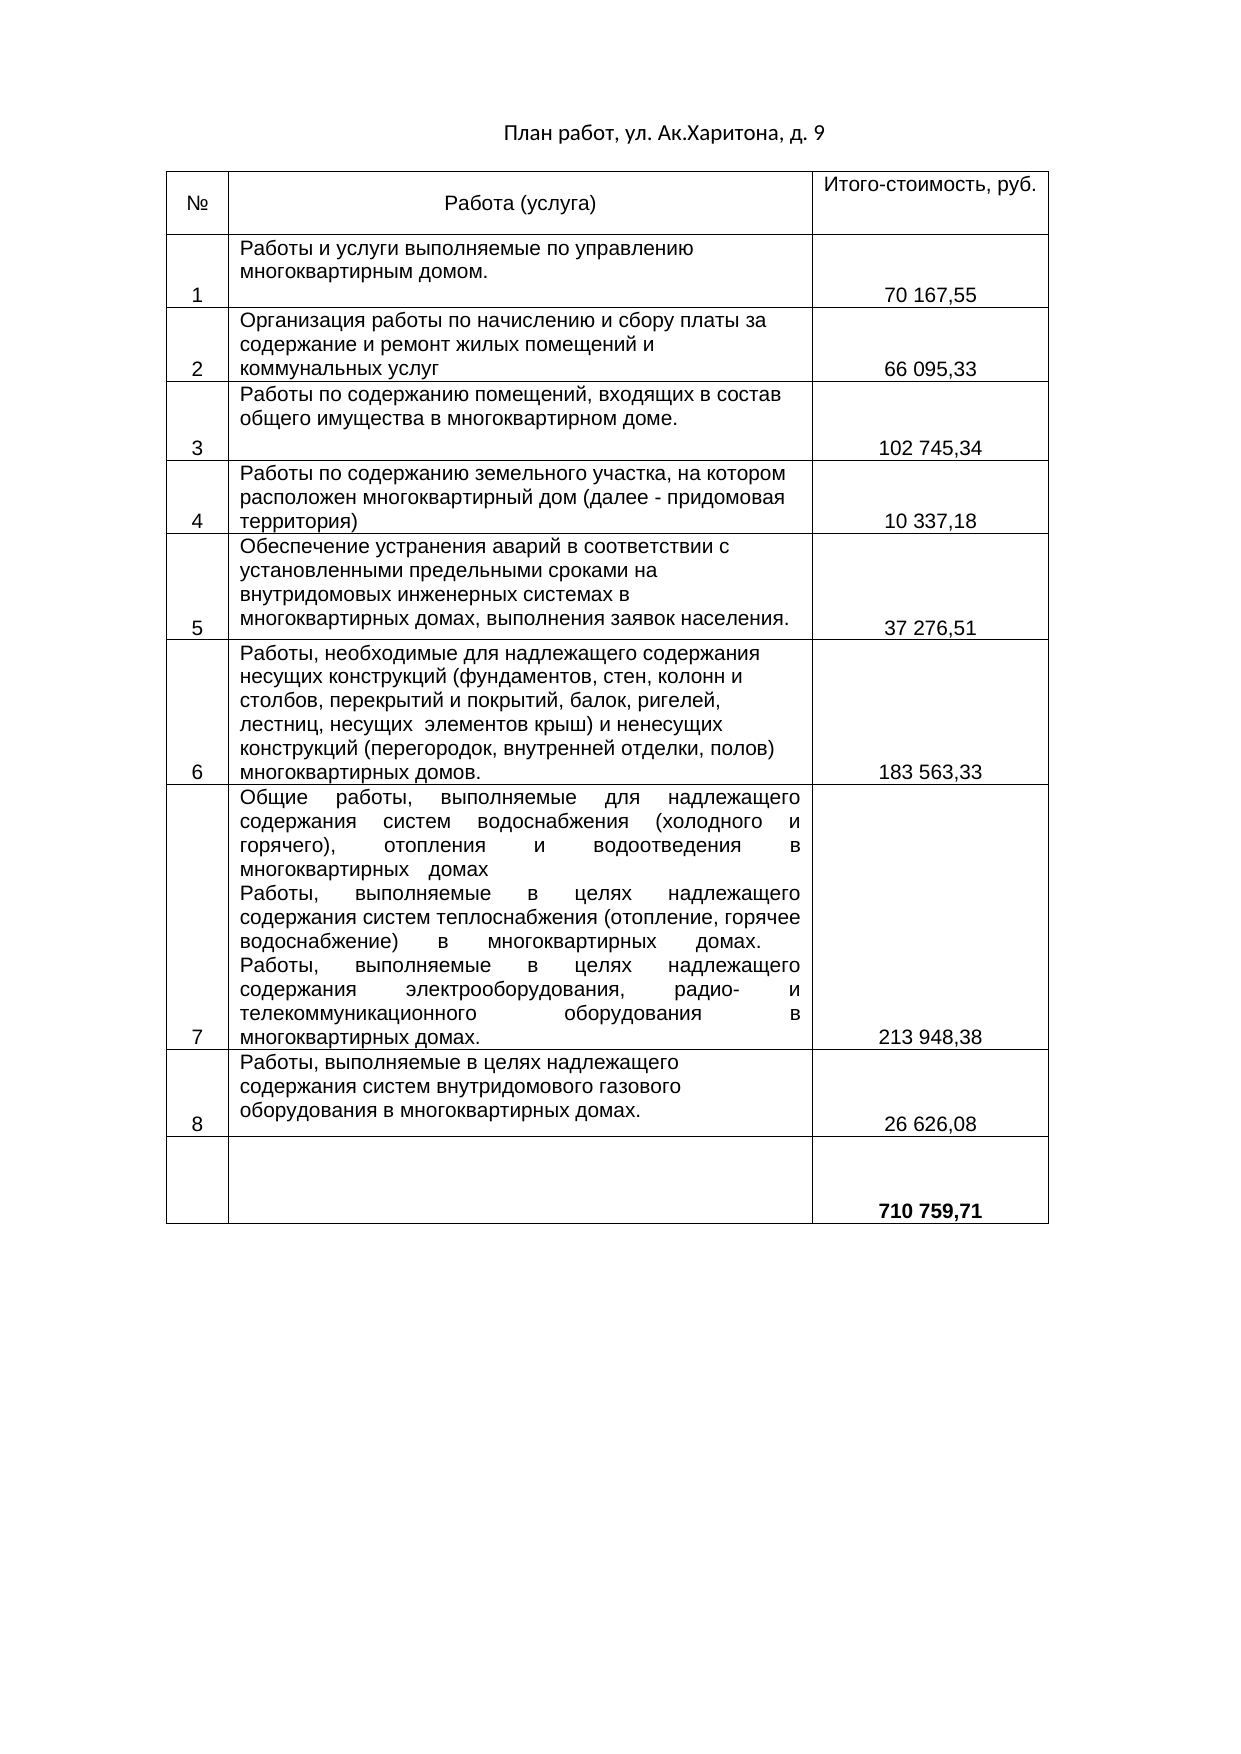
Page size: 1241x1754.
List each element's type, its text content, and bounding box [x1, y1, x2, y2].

table_cell [167, 1137, 228, 1223]
table_cell 4 [167, 461, 228, 533]
table_cell 213 948,38 [813, 785, 1048, 1049]
table_cell Работы по содержанию помещений, входящих в состав общего имущества в многоквартирном доме. [229, 382, 812, 460]
table_cell 8 [167, 1050, 228, 1136]
table_cell Работы, выполняемые в целях надлежащего содержания систем внутридомового газового оборудования в многоквартирных домах. [229, 1050, 812, 1136]
table_cell [229, 1137, 812, 1223]
table_cell Работы и услуги выполняемые по управлению многоквартирным домом. [229, 235, 812, 307]
table_cell 7 [167, 785, 228, 1049]
table_cell 1 [167, 235, 228, 307]
table_cell Обеспечение устранения аварий в соответствии с установленными предельными сроками на внутридомовых инженерных системах в многоквартирных домах, выполнения заявок населения. [229, 534, 812, 639]
table_cell 2 [167, 308, 228, 381]
text План работ, ул. Ак.Харитона, д. 9 [177, 118, 1152, 146]
table_header Итого-стоимость, руб. [813, 172, 1048, 234]
table_cell 3 [167, 382, 228, 460]
table_cell 10 337,18 [813, 461, 1048, 533]
table_cell 710 759,71 [813, 1137, 1048, 1223]
table_header Работа (услуга) [229, 172, 812, 234]
table_cell 26 626,08 [813, 1050, 1048, 1136]
table_cell Организация работы по начислению и сбору платы за содержание и ремонт жилых помещений и коммунальных услуг [229, 308, 812, 381]
table_cell Работы по содержанию земельного участка, на котором расположен многоквартирный дом (далее - придомовая территория) [229, 461, 812, 533]
table_cell 5 [167, 534, 228, 639]
table_cell 70 167,55 [813, 235, 1048, 307]
table_cell 37 276,51 [813, 534, 1048, 639]
table_cell 66 095,33 [813, 308, 1048, 381]
table_cell Общие работы, выполняемые для надлежащего содержания систем водоснабжения (холодного и горячего), отопления и водоотведения в многоквартирных домах Работы, выполняемые в целях надлежащего содержания систем теплоснабжения (отопление, горячее водоснабжение) в многоквартирных домах. Работы, выполняемые в целях надлежащего содержания электрооборудования, радио- и телекоммуникационного оборудования в многоквартирных домах. [229, 785, 812, 1049]
table_cell 183 563,33 [813, 640, 1048, 784]
table_header № [167, 172, 228, 234]
table_cell Работы, необходимые для надлежащего содержания несущих конструкций (фундаментов, стен, колонн и столбов, перекрытий и покрытий, балок, ригелей, лестниц, несущих элементов крыш) и ненесущих конструкций (перегородок, внутренней отделки, полов) многоквартирных домов. [229, 640, 812, 784]
table_cell 6 [167, 640, 228, 784]
table_cell 102 745,34 [813, 382, 1048, 460]
